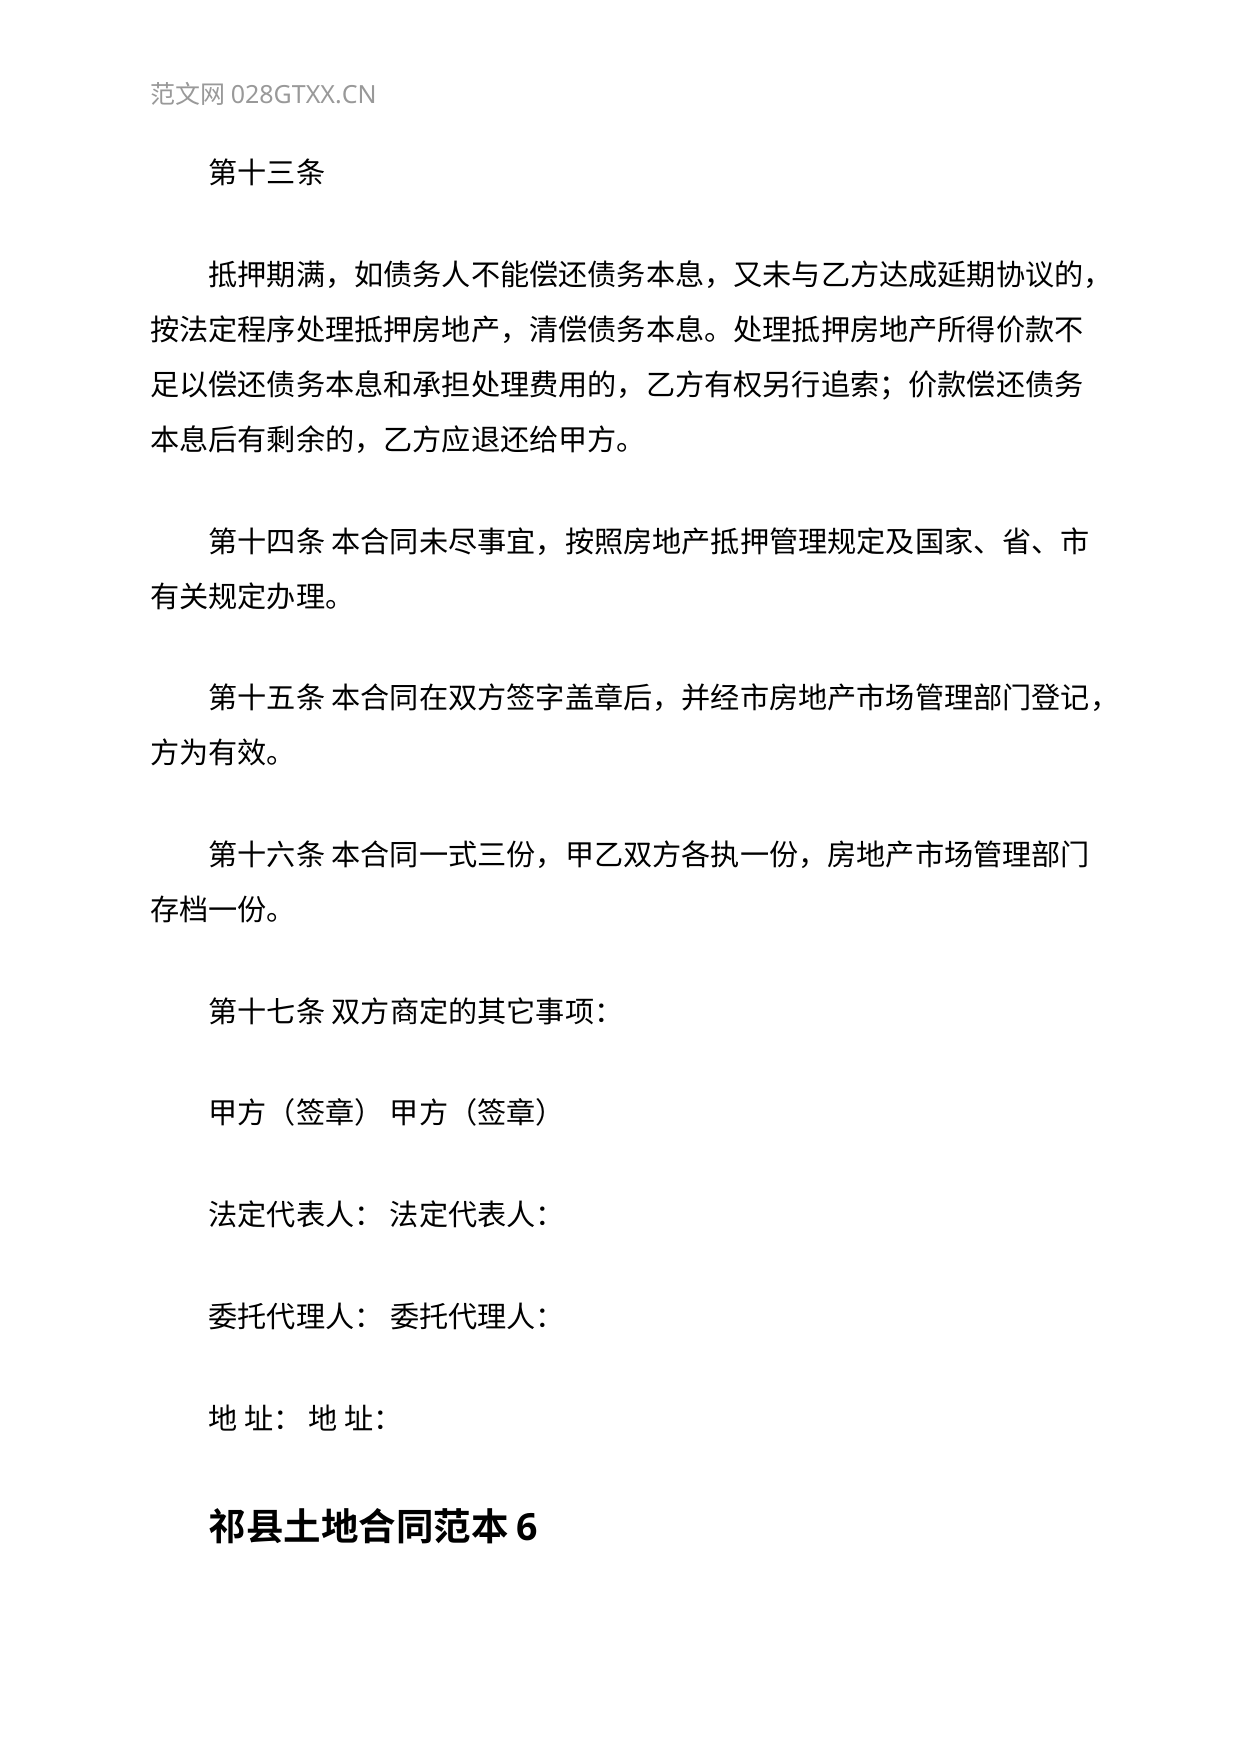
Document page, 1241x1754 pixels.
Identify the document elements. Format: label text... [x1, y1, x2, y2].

text 第十七条 双方商定的其它事项： [150, 988, 1090, 1031]
text 第十六条 本合同一式三份，甲乙双方各执一份，房地产市场管理部门存档一份。 [150, 832, 1090, 929]
text 委托代理人： 委托代理人： [150, 1293, 1090, 1336]
text 法定代表人： 法定代表人： [150, 1192, 1090, 1234]
text 第十五条 本合同在双方签字盖章后，并经市房地产市场管理部门登记，方为有效。 [150, 675, 1090, 772]
text 抵押期满，如债务人不能偿还债务本息，又未与乙方达成延期协议的，按法定程序处理抵押房地产，清偿债务本息。处理抵押房地产所得价款不足以偿还债务本息和承担处理费用的，乙方有权另行追索；价款偿还债务本息后有剩余的，乙方应退还给甲方。 [150, 252, 1090, 459]
text 祁县土地合同范本6 [150, 1497, 1090, 1552]
text 地 址： 地 址： [150, 1395, 1090, 1438]
text 第十四条 本合同未尽事宜，按照房地产抵押管理规定及国家、省、市有关规定办理。 [150, 518, 1090, 615]
text 第十三条 [150, 150, 1090, 192]
text 甲方（签章） 甲方（签章） [150, 1090, 1090, 1132]
